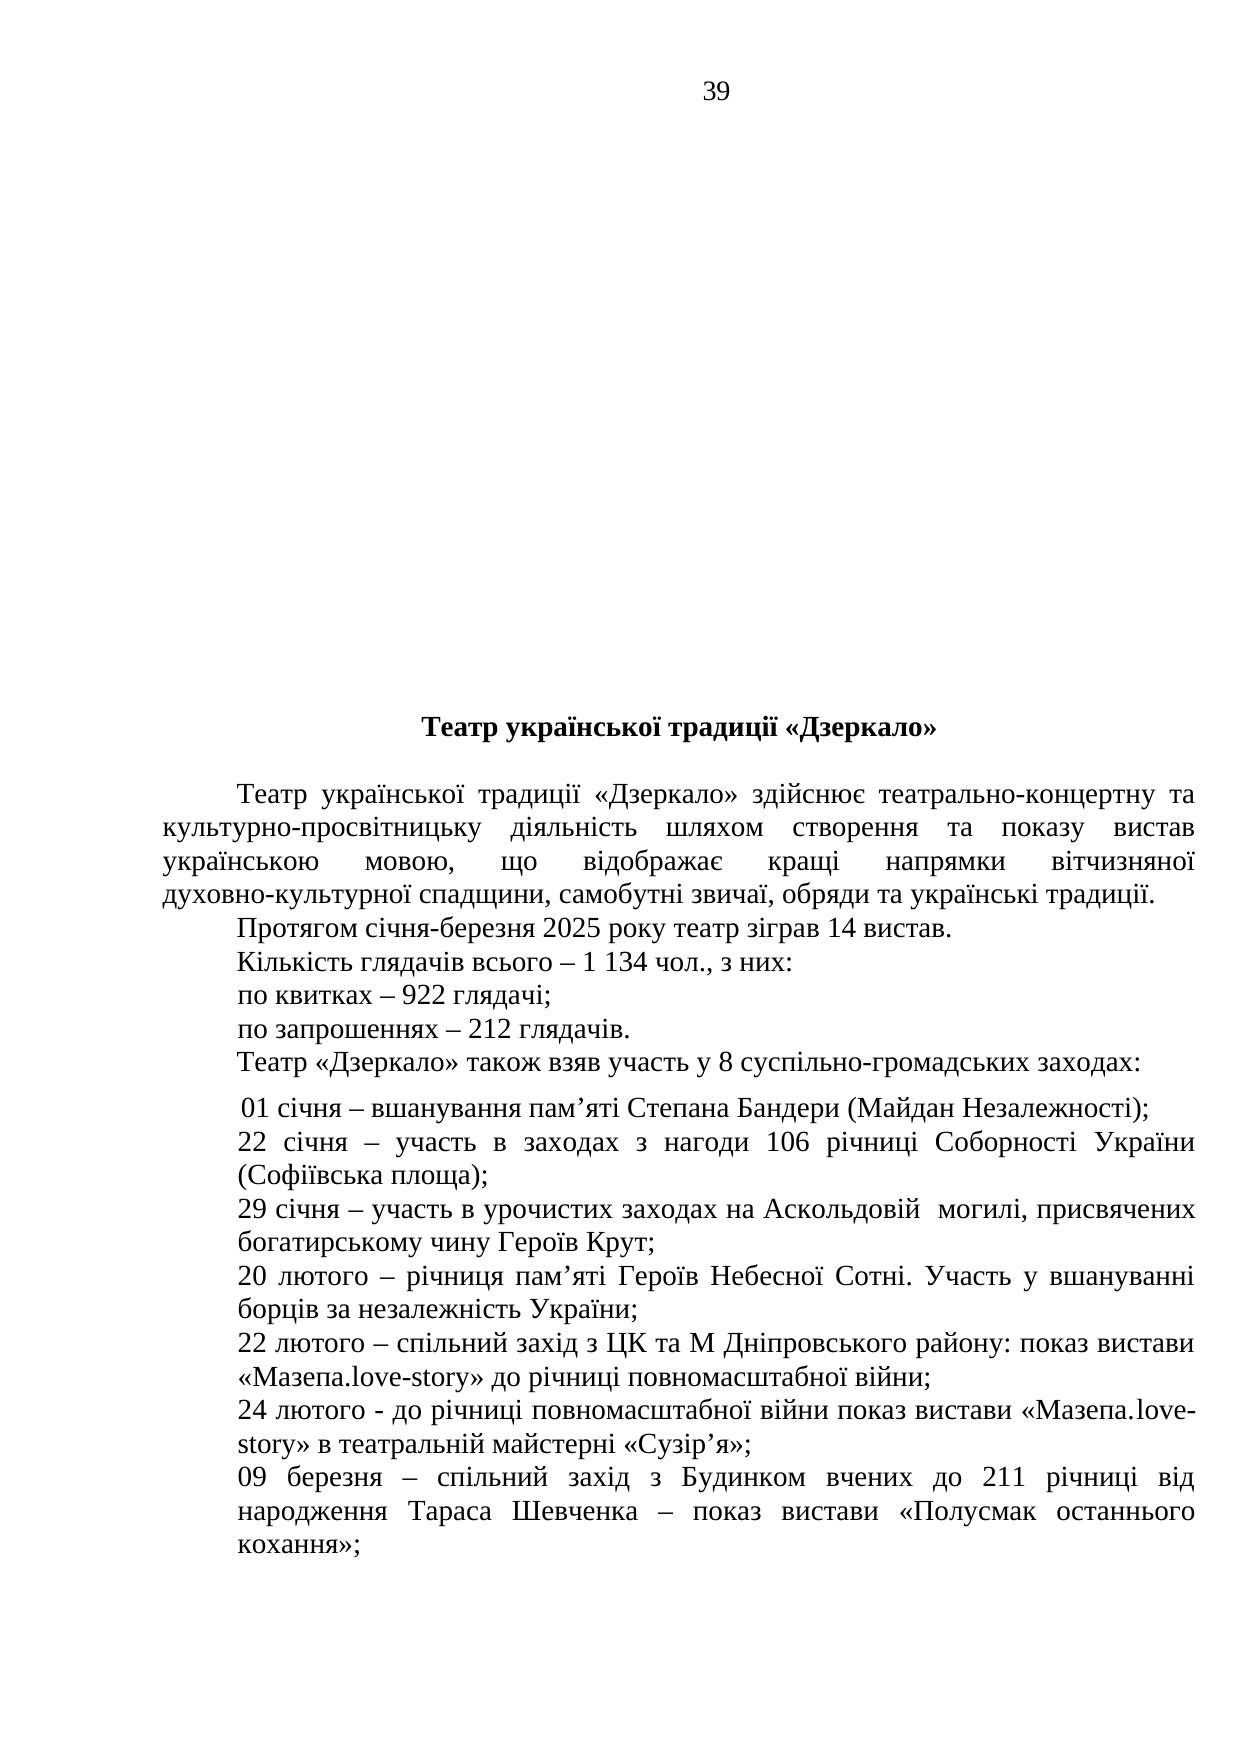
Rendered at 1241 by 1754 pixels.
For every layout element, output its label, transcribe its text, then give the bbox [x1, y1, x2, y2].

text Театр «Дзеркало» також взяв участь у 8 суспільно-громадських заходах: [162, 1044, 1196, 1078]
text Кількість глядачів всього – 1 134 чол., з них: [162, 944, 1196, 977]
list 29 січня – участь в урочистих заходах на Аскольдовій могилі, присвячених богатирському чину Героїв Крут; [237, 1191, 1196, 1258]
text Театр української традиції «Дзеркало» здійснює театрально-концертну та культурно-просвітницьку діяльність шляхом створення та показу вистав українською мовою, що відображає кращі напрямки вітчизняної духовно-культурної спадщини, самобутні звичаї, обряди та українські традиції. [162, 776, 1196, 910]
list по запрошеннях – 212 глядачів. [237, 1011, 1196, 1044]
text Театр української традиції «Дзеркало» [162, 709, 1196, 742]
list 01 січня – вшанування пам’яті Степана Бандери (Майдан Незалежності); [241, 1090, 1196, 1124]
list 22 лютого – спільний захід з ЦК та М Дніпровського району: показ вистави «Мазепа.love-story» до річниці повномасштабної війни; [237, 1325, 1196, 1392]
text Протягом січня-березня 2025 року театр зіграв 14 вистав. [162, 910, 1196, 944]
list 24 лютого - до річниці повномасштабної війни показ вистави «Мазепа.love-story» в театральній майстерні «Сузір’я»; [237, 1392, 1196, 1459]
list 20 лютого – річниця пам’яті Героїв Небесної Сотні. Участь у вшануванні борців за незалежність України; [237, 1258, 1196, 1325]
list 09 березня – спільний захід з Будинком вчених до 211 річниці від народження Тараса Шевченка – показ вистави «Полусмак останнього кохання»; [237, 1459, 1196, 1560]
list по квитках – 922 глядачі; [237, 977, 1196, 1011]
list 22 січня – участь в заходах з нагоди 106 річниці Соборності України (Софіївська площа); [237, 1124, 1196, 1191]
